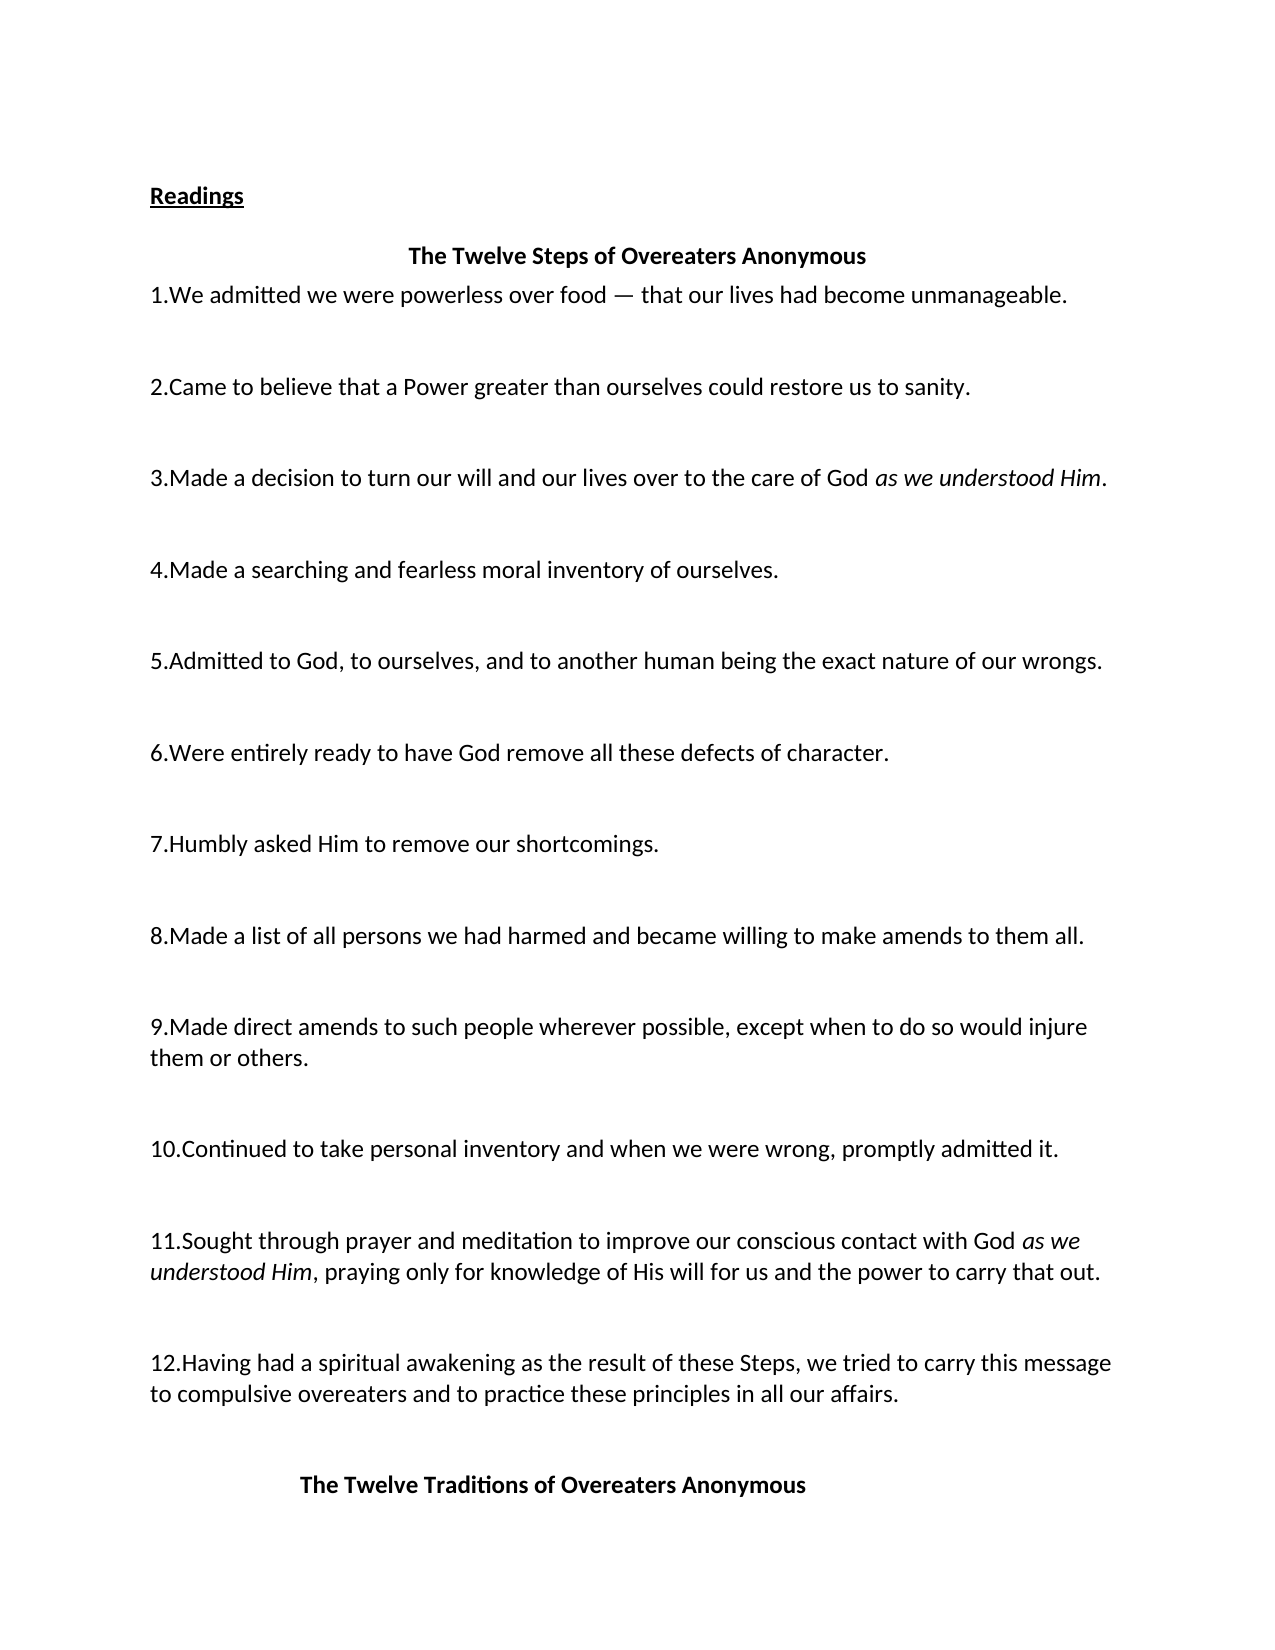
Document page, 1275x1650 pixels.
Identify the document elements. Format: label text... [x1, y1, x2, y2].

text 9.Made direct amends to such people wherever possible, except when to do so would injure them or others. [150, 1012, 1125, 1073]
text 3.Made a decision to turn our will and our lives over to the care of God as we understood Him. [150, 462, 1125, 493]
text 4.Made a searching and fearless moral inventory of ourselves. [150, 554, 1125, 584]
text 5.Admitted to God, to ourselves, and to another human being the exact nature of our wrongs. [150, 645, 1125, 676]
text The Twelve Steps of Overeaters Anonymous [150, 240, 1125, 271]
text 8.Made a list of all persons we had harmed and became willing to make amends to them all. [150, 920, 1125, 951]
text 12.Having had a spiritual awakening as the result of these Steps, we tried to carry this message to compulsive overeaters and to practice these principles in all our affairs. [150, 1347, 1125, 1408]
text 11.Sought through prayer and meditation to improve our conscious contact with God as we understood Him, praying only for knowledge of His will for us and the power to carry that out. [150, 1225, 1125, 1286]
text 1.We admitted we were powerless over food — that our lives had become unmanageable. [150, 279, 1125, 309]
text 2.Came to believe that a Power greater than ourselves could restore us to sanity. [150, 371, 1125, 401]
text Readings [150, 181, 1121, 211]
text 6.Were entirely ready to have God remove all these defects of character. [150, 737, 1125, 767]
text 7.Humbly asked Him to remove our shortcomings. [150, 828, 1125, 859]
text 10.Continued to take personal inventory and when we were wrong, promptly admitted it. [150, 1134, 1125, 1164]
text The Twelve Traditions of Overeaters Anonymous [225, 1469, 1125, 1500]
